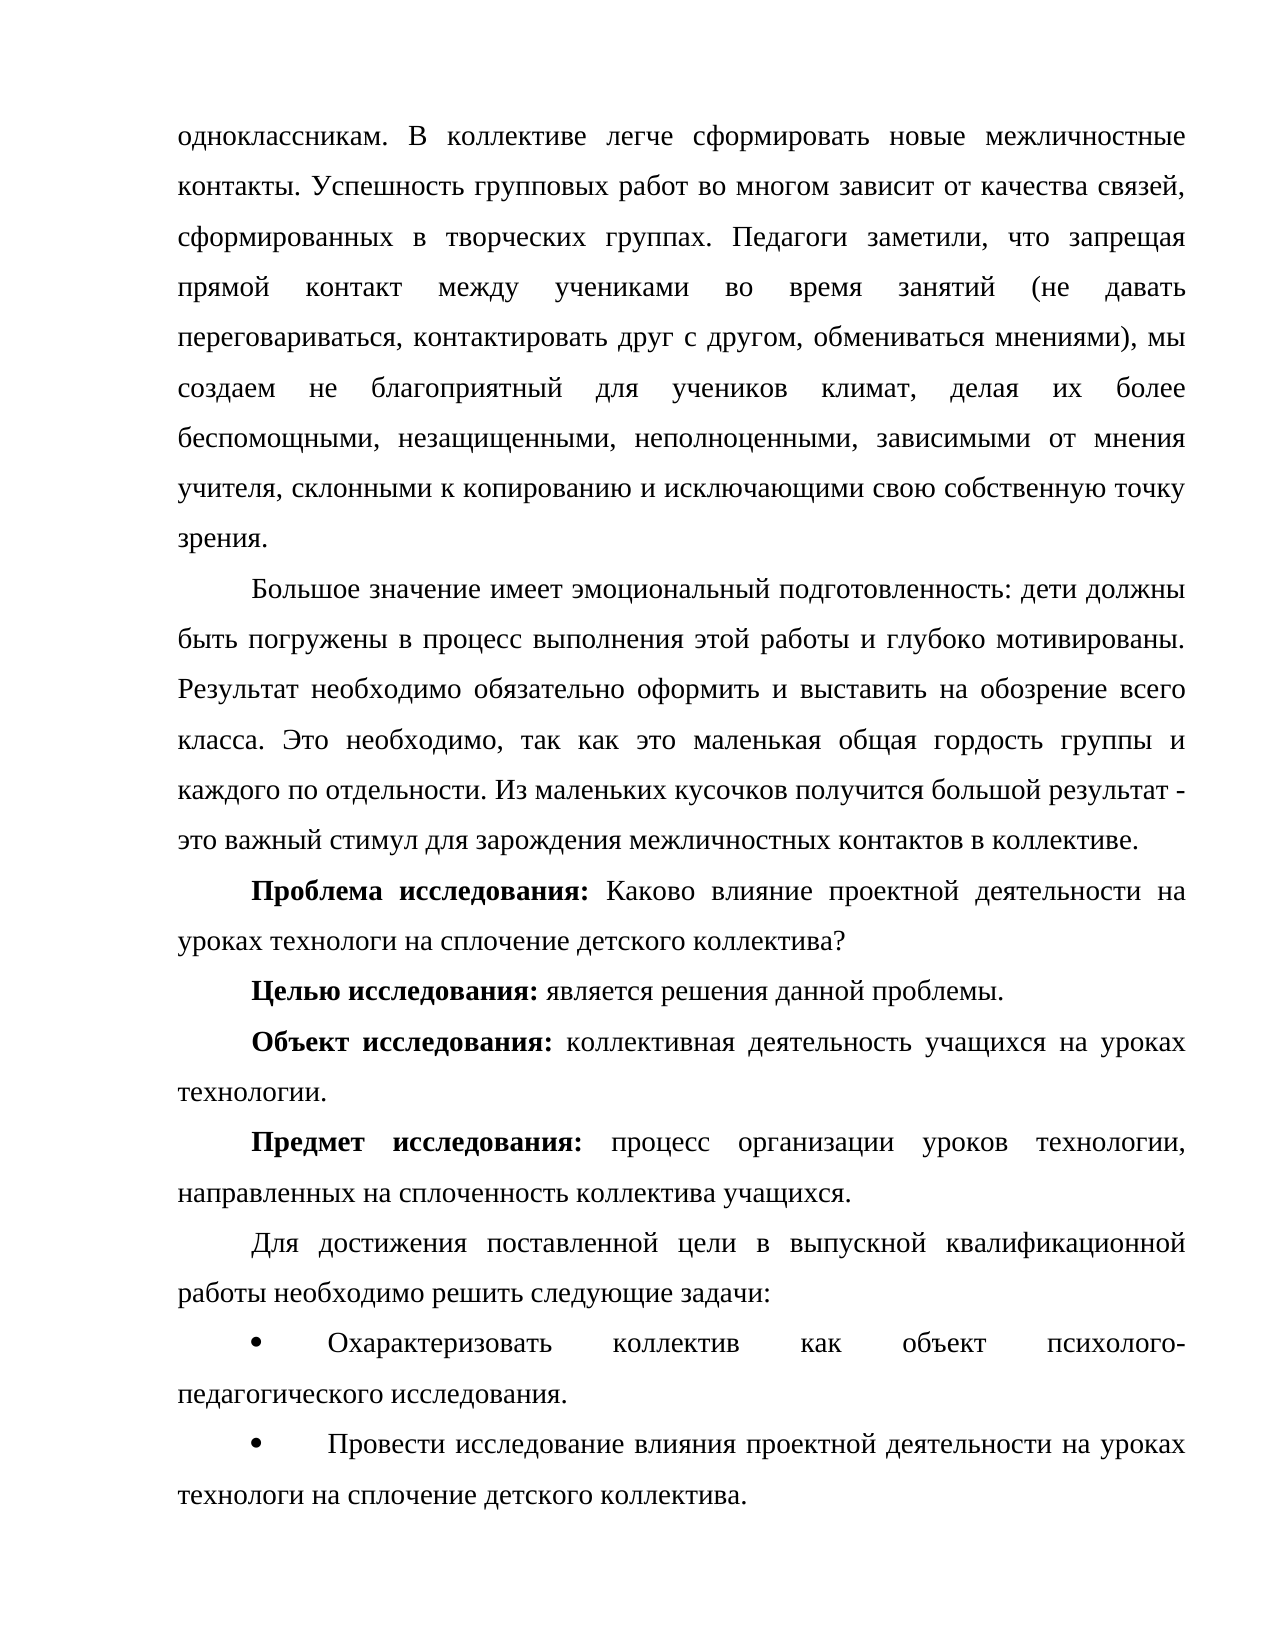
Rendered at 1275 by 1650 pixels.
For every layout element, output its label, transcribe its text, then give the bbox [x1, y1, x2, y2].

text Проблема исследования: Каково влияние проектной деятельности на уроках технологи на сплочение детского коллектива? [177, 873, 1186, 957]
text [177, 118, 1186, 554]
text  Провести исследование влияния проектной деятельности на уроках технологи на сплочение детского коллектива. [177, 1426, 1186, 1510]
text  Охарактеризовать коллектив как объект психолого- педагогического исследования. [177, 1326, 1186, 1409]
text Объект исследования: коллективная деятельность учащихся на уроках технологии. [177, 1024, 1186, 1108]
text Целью исследования: является решения данной проблемы. [177, 973, 1186, 1007]
text Предмет исследования: процесс организации уроков технологии, направленных на сплоченность коллектива учащихся. [177, 1124, 1186, 1208]
text Для достижения поставленной цели в выпускной квалификационной работы необходимо решить следующие задачи: [177, 1225, 1186, 1309]
text Большое значение имеет эмоциональный подготовленность: дети должны быть погружены в процесс выполнения этой работы и глубоко мотивированы. Результат необходимо обязательно оформить и выставить на обозрение всего класса. Это необходимо, так как это маленькая общая гордость группы и каждого по отдельности. Из маленьких кусочков получится большой результат - это важный стимул для зарождения межличностных контактов в коллективе. [177, 571, 1186, 856]
